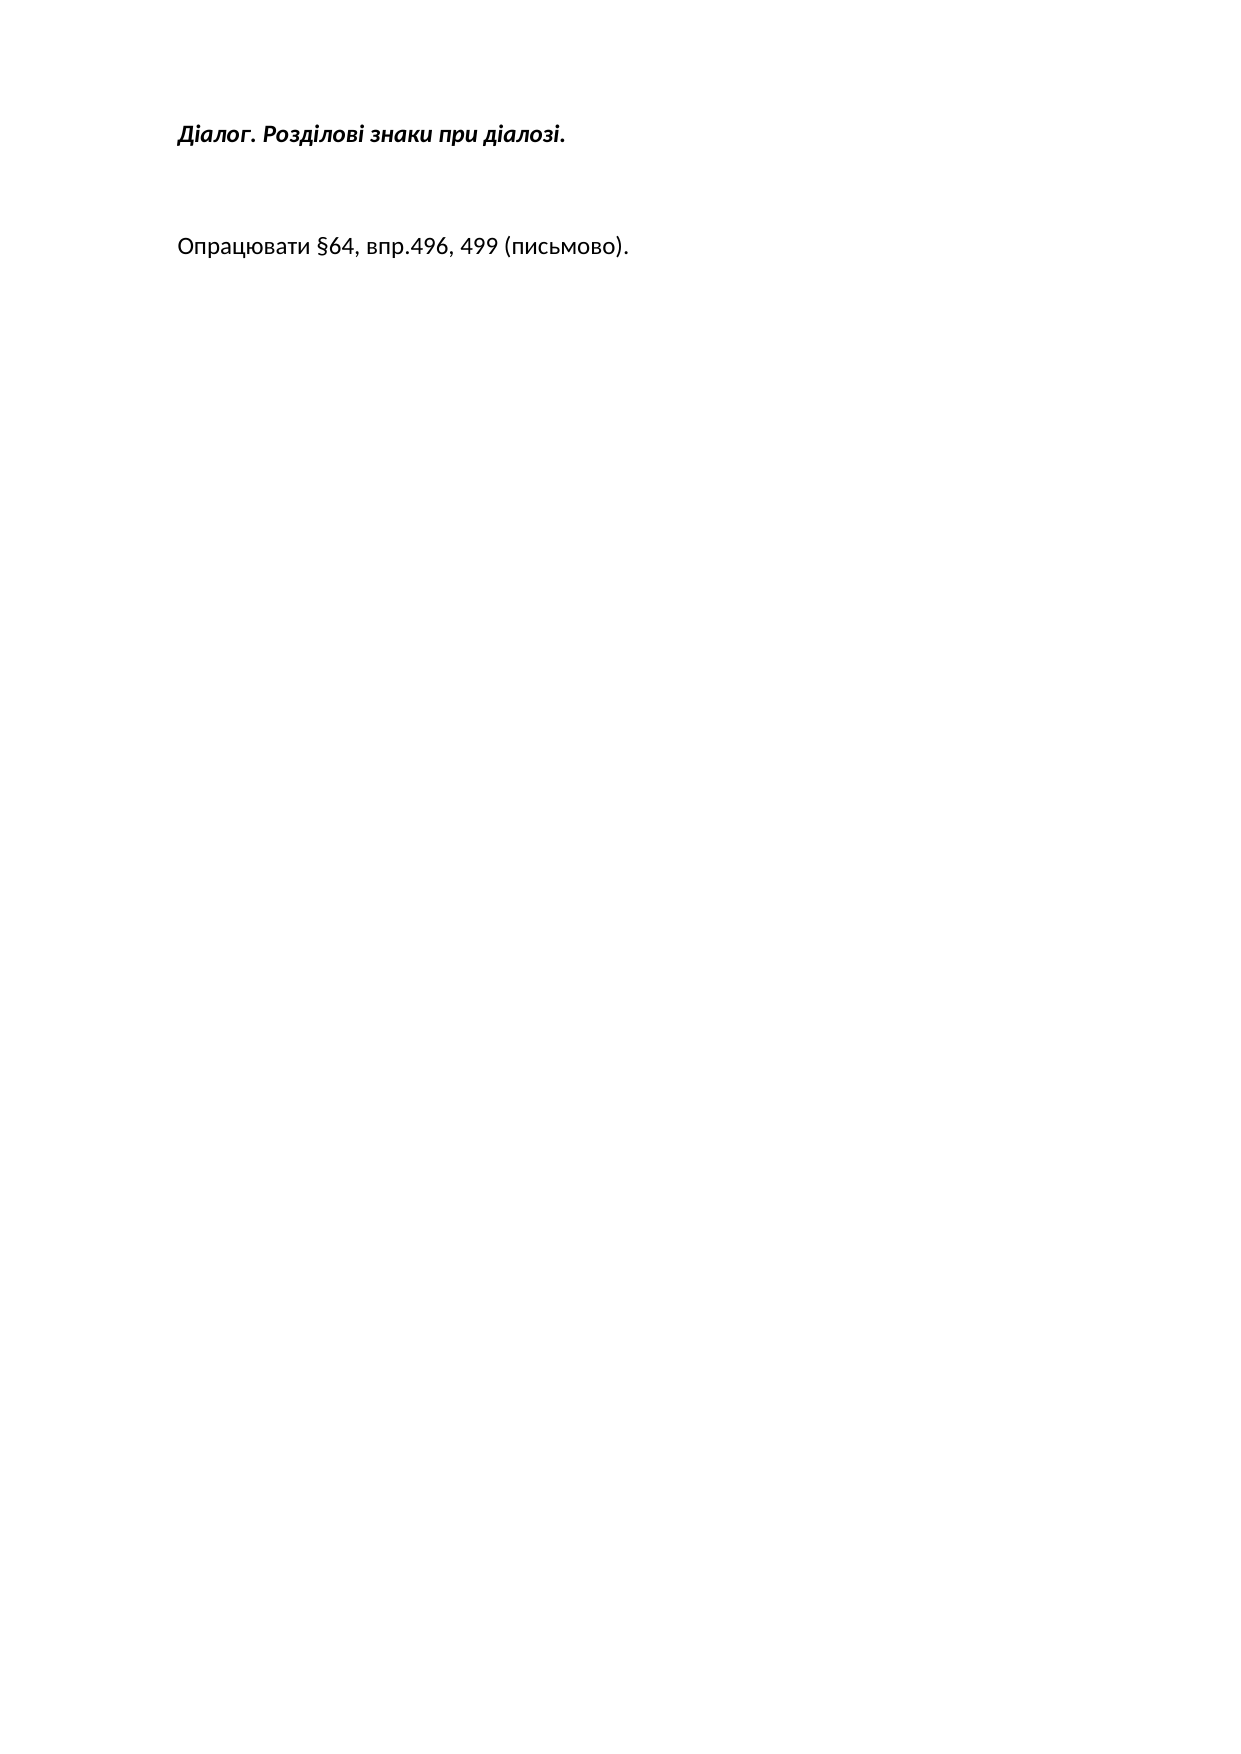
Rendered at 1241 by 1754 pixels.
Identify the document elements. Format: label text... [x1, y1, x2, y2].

text Опрацювати §64, впр.496, 499 (письмово). [177, 230, 1152, 260]
text Діалог. Розділові знаки при діалозі. [177, 118, 1152, 149]
